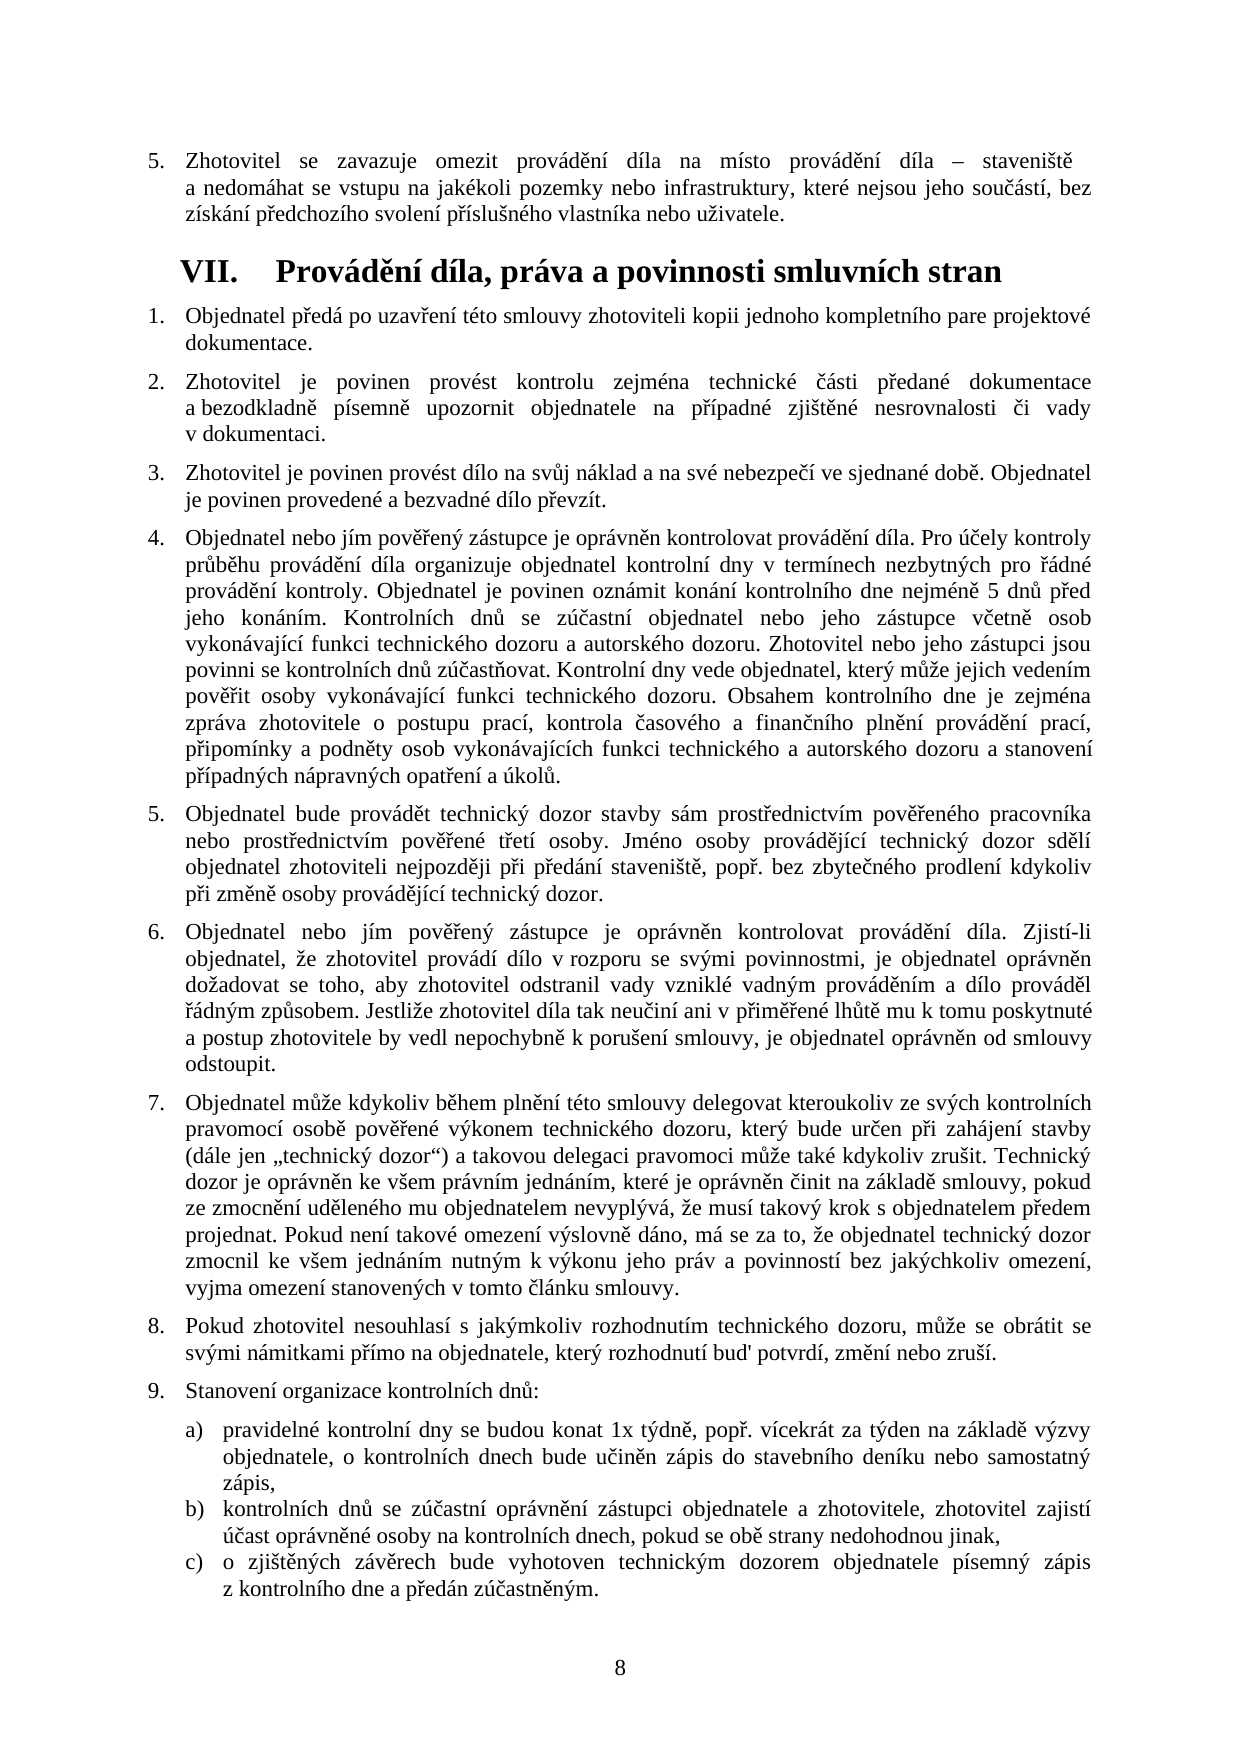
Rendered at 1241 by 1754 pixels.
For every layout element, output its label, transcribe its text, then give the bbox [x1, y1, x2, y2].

subtitle Objednatel může kdykoliv během plnění této smlouvy delegovat kteroukoliv ze svých kontrolních pravomocí osobě pověřené výkonem technického dozoru, který bude určen při zahájení stavby (dále jen „technický dozor“) a takovou delegaci pravomoci může také kdykoliv zrušit. Technický dozor je oprávněn ke všem právním jednáním, které je oprávněn činit na základě smlouvy, pokud ze zmocnění uděleného mu objednatelem nevyplývá, že musí takový krok s objednatelem předem projednat. Pokud není takové omezení výslovně dáno, má se za to, že objednatel technický dozor zmocnil ke všem jednáním nutným k výkonu jeho práv a povinností bez jakýchkoliv omezení, vyjma omezení stanovených v tomto článku smlouvy. [148, 1089, 1093, 1300]
subtitle Zhotovitel se zavazuje omezit provádění díla na místo provádění díla – staveniště a nedomáhat se vstupu na jakékoli pozemky nebo infrastruktury, které nejsou jeho součástí, bez získání předchozího svolení příslušného vlastníka nebo uživatele. [148, 148, 1093, 227]
subtitle Pokud zhotovitel nesouhlasí s jakýmkoliv rozhodnutím technického dozoru, může se obrátit se svými námitkami přímo na objednatele, který rozhodnutí bud' potvrdí, změní nebo zruší. [148, 1312, 1093, 1365]
list kontrolních dnů se zúčastní oprávnění zástupci objednatele a zhotovitele, zhotovitel zajistí účast oprávněné osoby na kontrolních dnech, pokud se obě strany nedohodnou jinak, [185, 1496, 1093, 1548]
subtitle Zhotovitel je povinen provést kontrolu zejména technické části předané dokumentace a bezodkladně písemně upozornit objednatele na případné zjištěné nesrovnalosti či vady v dokumentaci. [148, 368, 1093, 447]
list pravidelné kontrolní dny se budou konat 1x týdně, popř. vícekrát za týden na základě výzvy objednatele, o kontrolních dnech bude učiněn zápis do stavebního deníku nebo samostatný zápis, [185, 1416, 1093, 1496]
subtitle Stanovení organizace kontrolních dnů: [148, 1378, 1093, 1404]
subtitle Provádění díla, práva a povinnosti smluvních stran [148, 252, 1093, 290]
subtitle Objednatel nebo jím pověřený zástupce je oprávněn kontrolovat provádění díla. Pro účely kontroly průběhu provádění díla organizuje objednatel kontrolní dny v termínech nezbytných pro řádné provádění kontroly. Objednatel je povinen oznámit konání kontrolního dne nejméně 5 dnů před jeho konáním. Kontrolních dnů se zúčastní objednatel nebo jeho zástupce včetně osob vykonávající funkci technického dozoru a autorského dozoru. Zhotovitel nebo jeho zástupci jsou povinni se kontrolních dnů zúčastňovat. Kontrolní dny vede objednatel, který může jejich vedením pověřit osoby vykonávající funkci technického dozoru. Obsahem kontrolního dne je zejména zpráva zhotovitele o postupu prací, kontrola časového a finančního plnění provádění prací, připomínky a podněty osob vykonávajících funkci technického a autorského dozoru a stanovení případných nápravných opatření a úkolů. [148, 524, 1093, 788]
subtitle Zhotovitel je povinen provést dílo na svůj náklad a na své nebezpečí ve sjednané době. Objednatel je povinen provedené a bezvadné dílo převzít. [148, 459, 1093, 512]
subtitle Objednatel předá po uzavření této smlouvy zhotoviteli kopii jednoho kompletního pare projektové dokumentace. [148, 302, 1093, 355]
subtitle Objednatel nebo jím pověřený zástupce je oprávněn kontrolovat provádění díla. Zjistí-li objednatel, že zhotovitel provádí dílo v rozporu se svými povinnostmi, je objednatel oprávněn dožadovat se toho, aby zhotovitel odstranil vady vzniklé vadným prováděním a dílo prováděl řádným způsobem. Jestliže zhotovitel díla tak neučiní ani v přiměřené lhůtě mu k tomu poskytnuté a postup zhotovitele by vedl nepochybně k porušení smlouvy, je objednatel oprávněn od smlouvy odstoupit. [148, 918, 1093, 1077]
subtitle Objednatel bude provádět technický dozor stavby sám prostřednictvím pověřeného pracovníka nebo prostřednictvím pověřené třetí osoby. Jméno osoby provádějící technický dozor sdělí objednatel zhotoviteli nejpozději při předání staveniště, popř. bez zbytečného prodlení kdykoliv při změně osoby provádějící technický dozor. [148, 801, 1093, 906]
list o zjištěných závěrech bude vyhotoven technickým dozorem objednatele písemný zápis z kontrolního dne a předán zúčastněným. [185, 1548, 1093, 1601]
